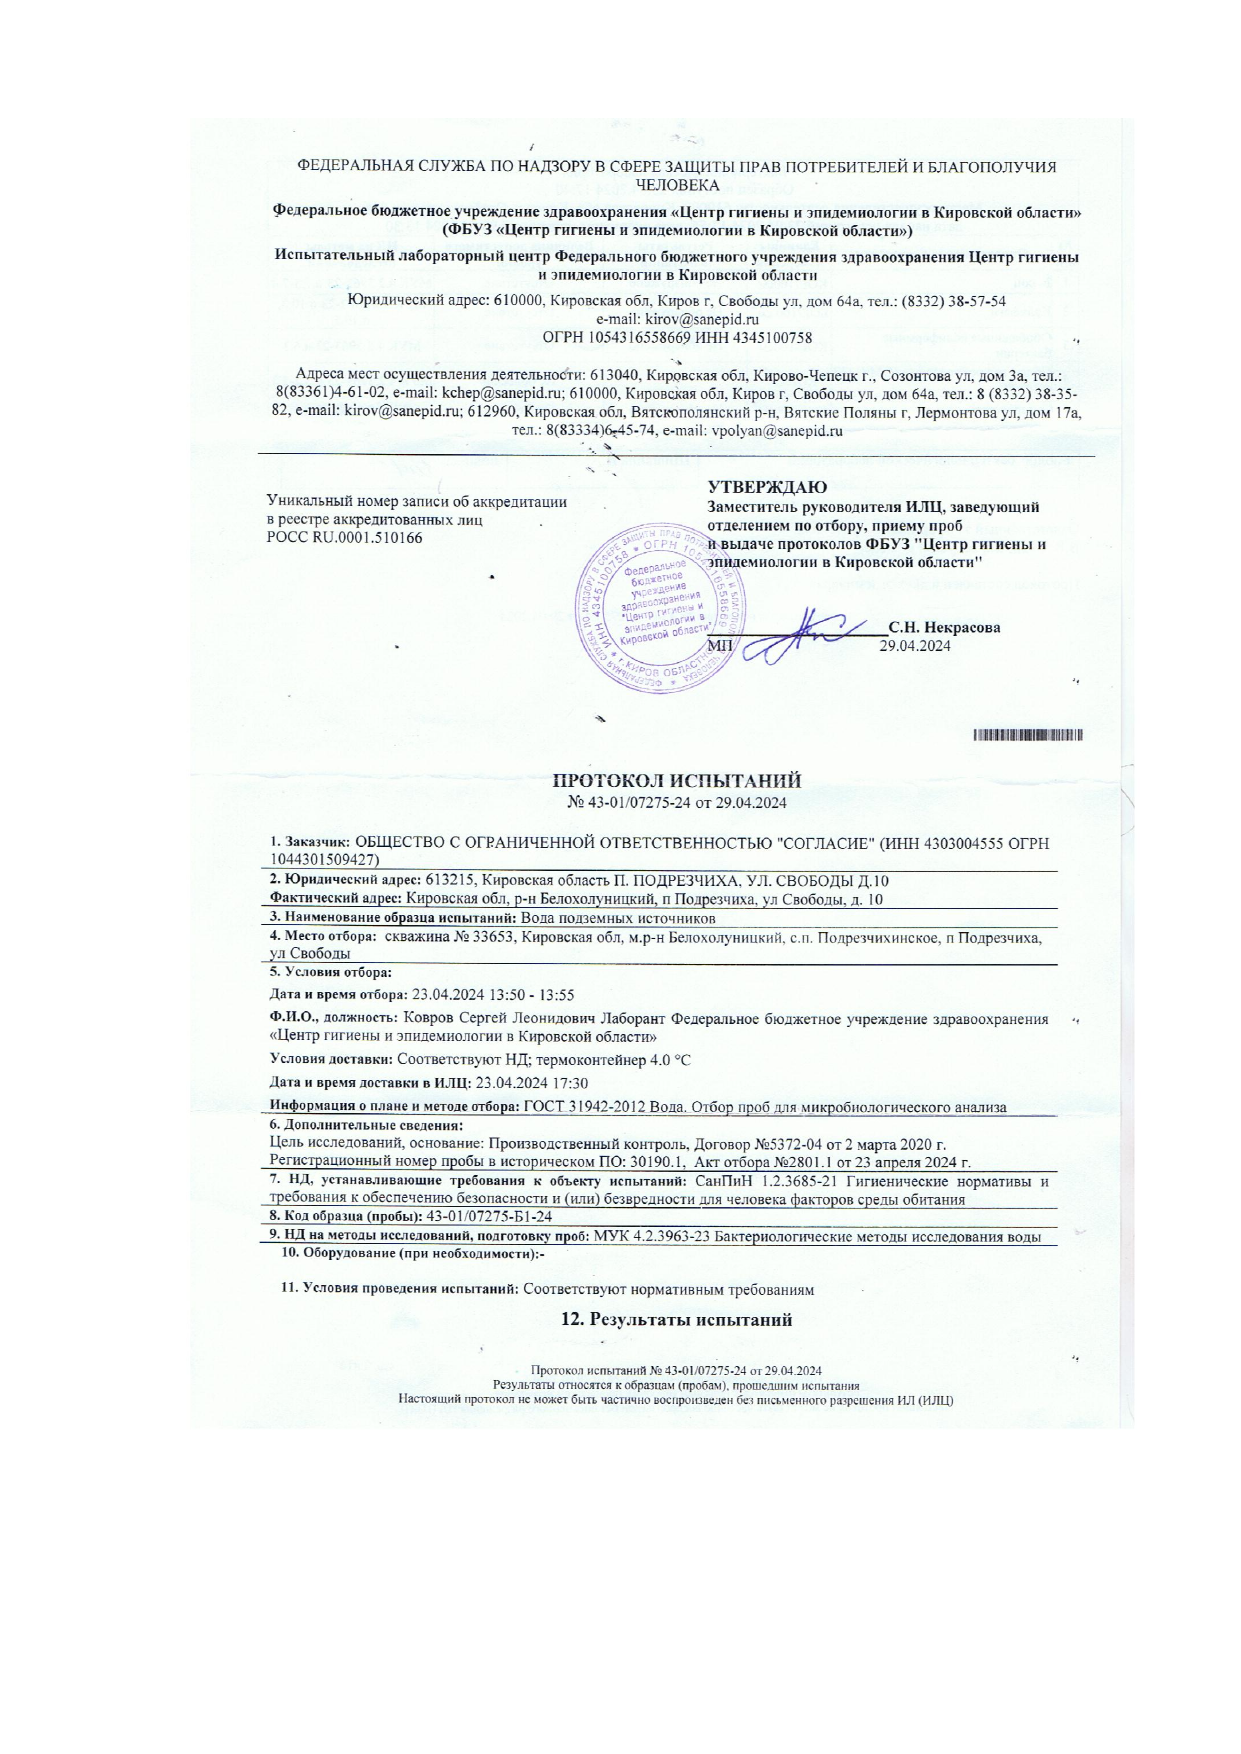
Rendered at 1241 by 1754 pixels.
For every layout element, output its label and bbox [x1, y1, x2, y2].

picture [177, 118, 1151, 1458]
